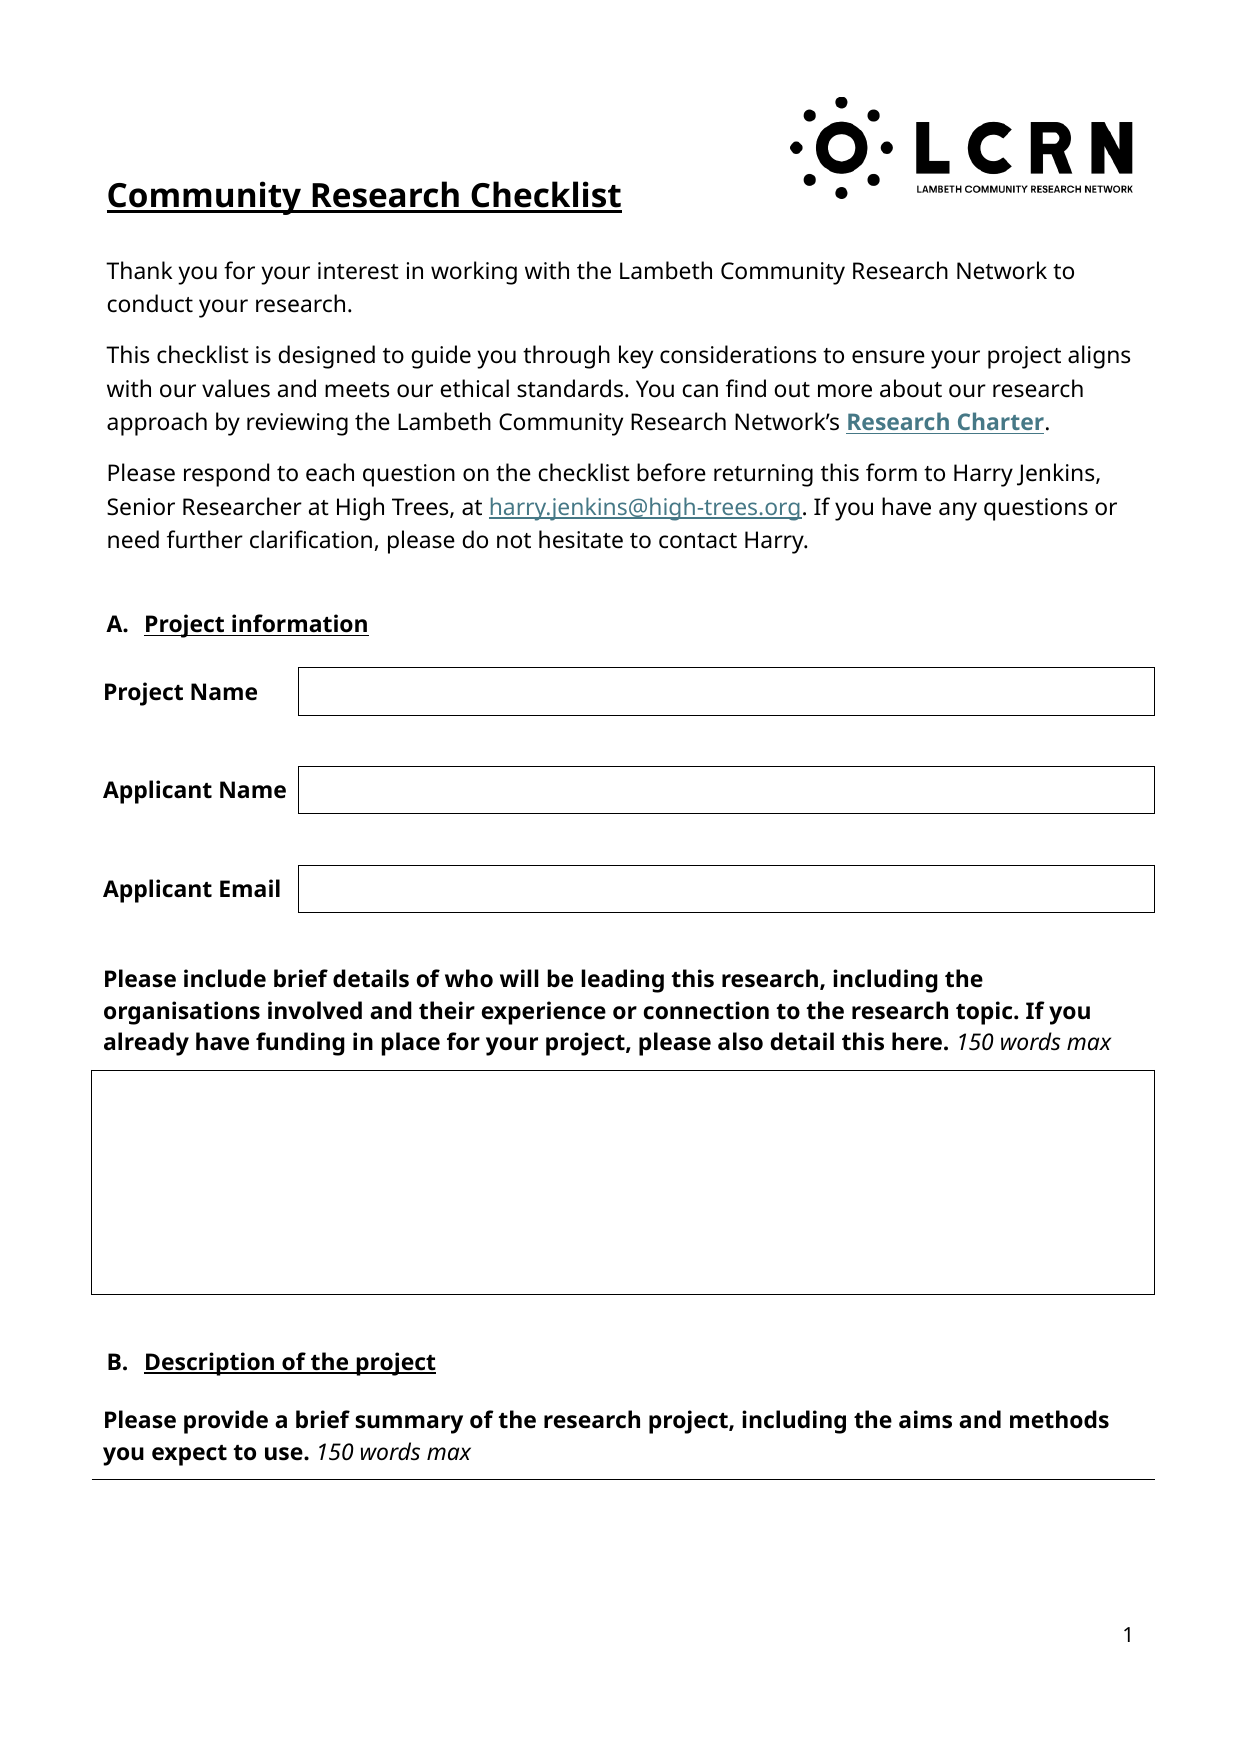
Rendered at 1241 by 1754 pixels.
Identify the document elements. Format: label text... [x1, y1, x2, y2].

table_header Applicant Name [92, 766, 298, 813]
text Thank you for your interest in working with the Lambeth Community Research Network to conduct your research. [106, 255, 1134, 320]
text This checklist is designed to guide you through key considerations to ensure your project aligns with our values and meets our ethical standards. You can find out more about our research approach by reviewing the Lambeth Community Research Network’s Research Charter. [106, 339, 1134, 438]
table_header [299, 668, 1154, 714]
table_header Applicant Email [92, 865, 298, 912]
table_header [299, 767, 1154, 813]
table_header Please provide a brief summary of the research project, including the aims and methods you expect to use. 150 words max [92, 1404, 1155, 1479]
list Description of the project [106, 1346, 1134, 1377]
list Project information [106, 608, 1134, 640]
text Please respond to each question on the checklist before returning this form to Harry Jenkins, Senior Researcher at High Trees, at harry.jenkins@high-trees.org. If you have any questions or need further clarification, please do not hesitate to contact Harry. [106, 457, 1134, 556]
table_header Please include brief details of who will be leading this research, including the organisations involved and their experience or connection to the research topic. If you already have funding in place for your project, please also detail this here. 150 words max [92, 964, 1155, 1070]
picture [790, 97, 1133, 199]
table_cell [92, 1071, 1154, 1294]
table_header Project Name [92, 667, 298, 714]
table_header [299, 866, 1154, 912]
text Community Research Checklist [106, 172, 1134, 217]
